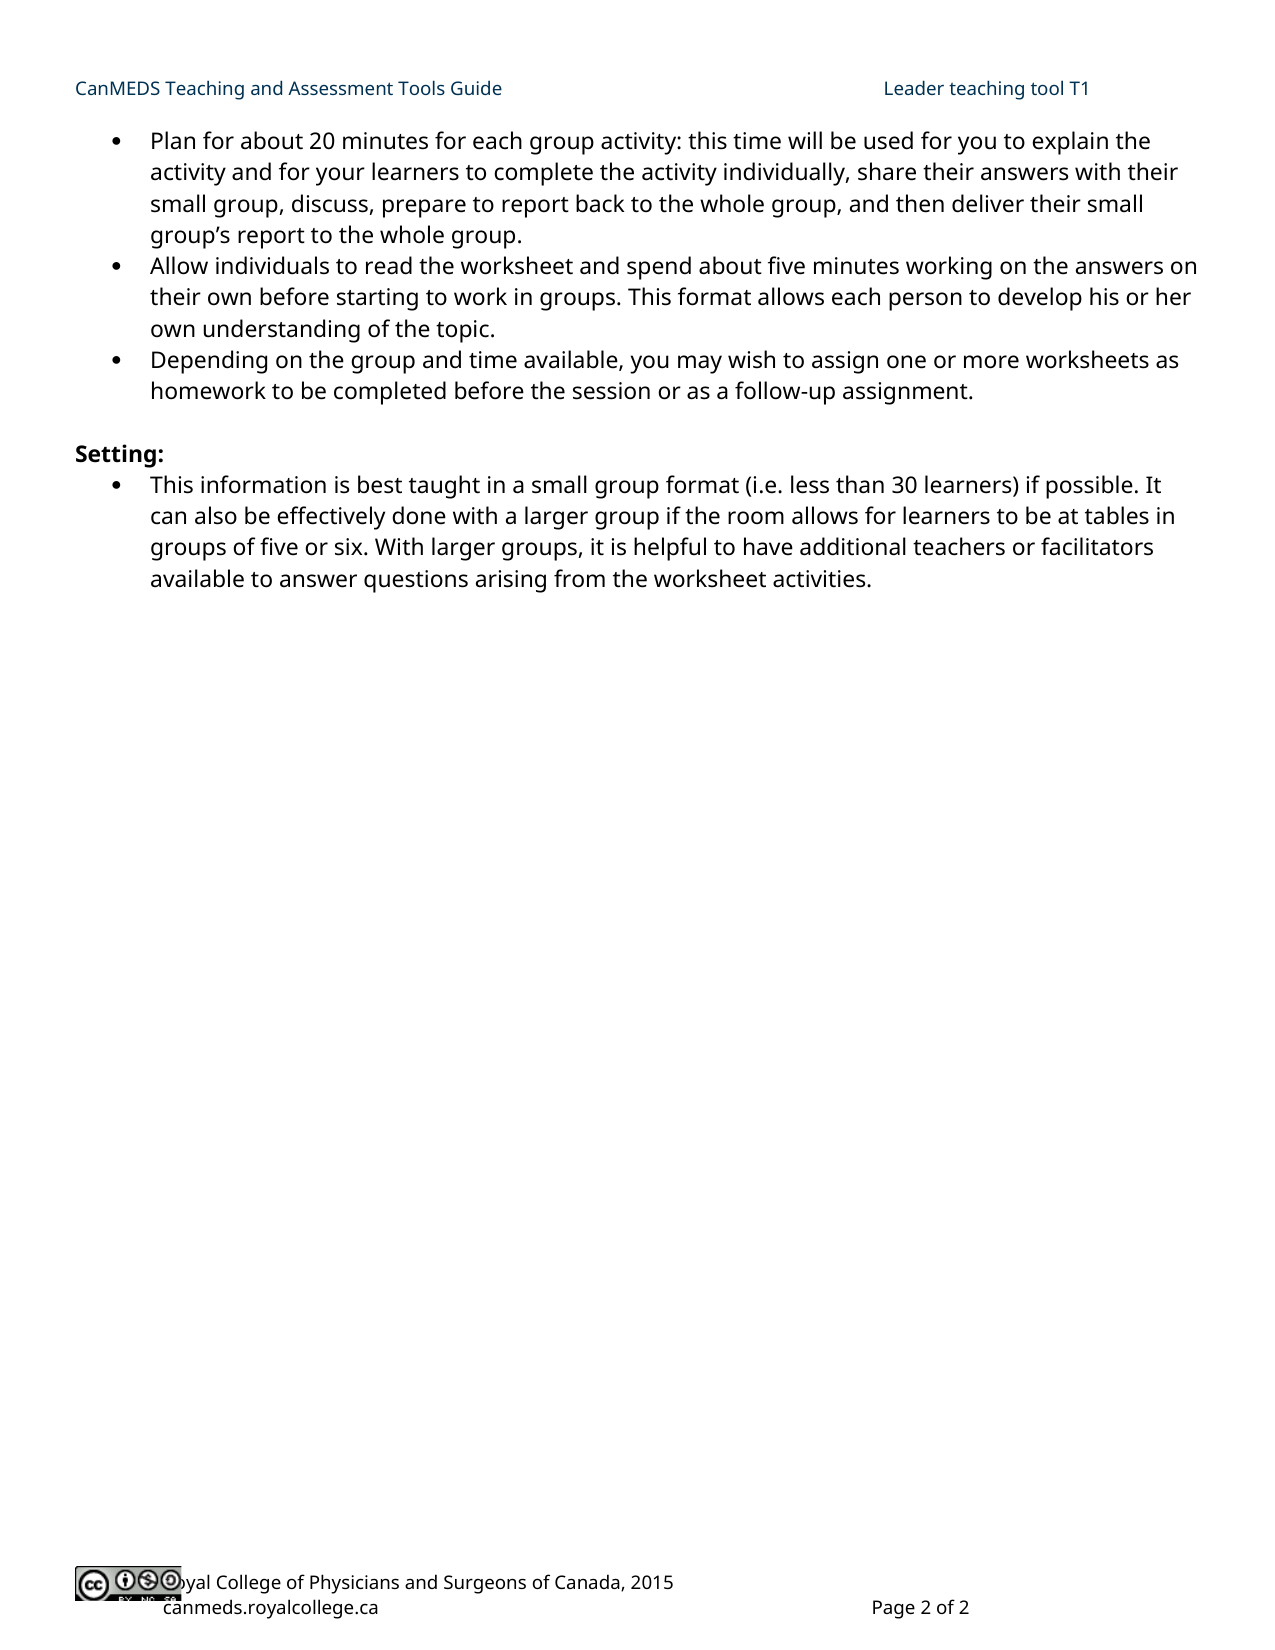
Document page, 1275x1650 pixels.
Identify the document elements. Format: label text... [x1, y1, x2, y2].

list Allow individuals to read the worksheet and spend about five minutes working on the answers on their own before starting to work in groups. This format allows each person to develop his or her own understanding of the topic. [112, 250, 1200, 344]
list This information is best taught in a small group format (i.e. less than 30 learners) if possible. It can also be effectively done with a larger group if the room allows for learners to be at tables in groups of five or six. With larger groups, it is helpful to have additional teachers or facilitators available to answer questions arising from the worksheet activities. [112, 469, 1200, 594]
text Setting: [75, 437, 1200, 469]
picture [75, 1566, 182, 1601]
list Depending on the group and time available, you may wish to assign one or more worksheets as homework to be completed before the session or as a follow-up assignment. [112, 344, 1200, 406]
list Plan for about 20 minutes for each group activity: this time will be used for you to explain the activity and for your learners to complete the activity individually, share their answers with their small group, discuss, prepare to report back to the whole group, and then deliver their small group’s report to the whole group. [112, 125, 1200, 250]
